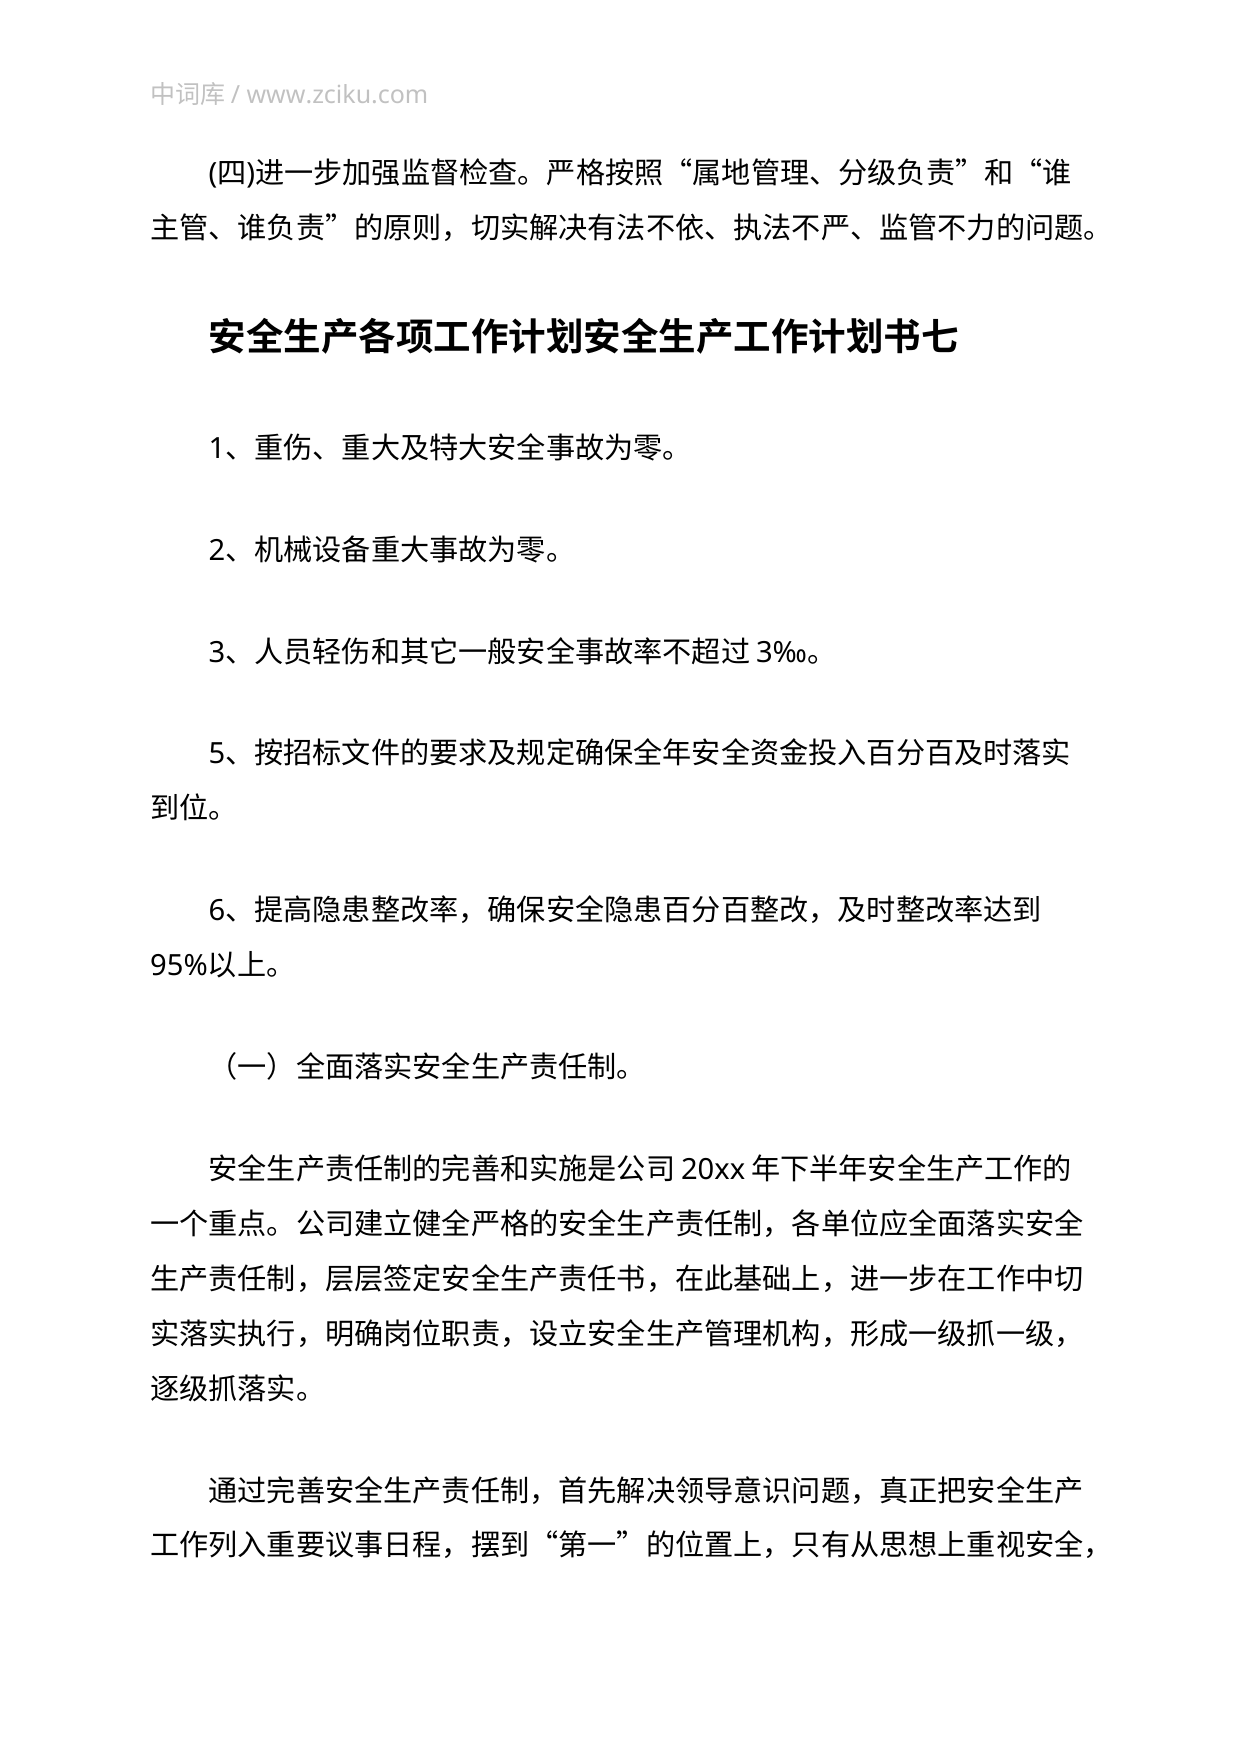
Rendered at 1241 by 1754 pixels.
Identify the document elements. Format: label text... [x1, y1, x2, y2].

text 5、按招标文件的要求及规定确保全年安全资金投入百分百及时落实到位。 [150, 730, 1090, 827]
text 3、人员轻伤和其它一般安全事故率不超过3‰。 [150, 628, 1090, 671]
text （一）全面落实安全生产责任制。 [150, 1044, 1090, 1086]
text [150, 1467, 1090, 1564]
text 1、重伤、重大及特大安全事故为零。 [150, 424, 1090, 467]
text 6、提高隐患整改率，确保安全隐患百分百整改，及时整改率达到95%以上。 [150, 887, 1090, 984]
text 2、机械设备重大事故为零。 [150, 526, 1090, 568]
text 安全生产责任制的完善和实施是公司20xx年下半年安全生产工作的一个重点。公司建立健全严格的安全生产责任制，各单位应全面落实安全生产责任制，层层签定安全生产责任书，在此基础上，进一步在工作中切实落实执行，明确岗位职责，设立安全生产管理机构，形成一级抓一级，逐级抓落实。 [150, 1146, 1090, 1408]
text (四)进一步加强监督检查。严格按照“属地管理、分级负责”和“谁主管、谁负责”的原则，切实解决有法不依、执法不严、监管不力的问题。 [150, 150, 1090, 247]
text 安全生产各项工作计划安全生产工作计划书七 [150, 307, 1090, 361]
